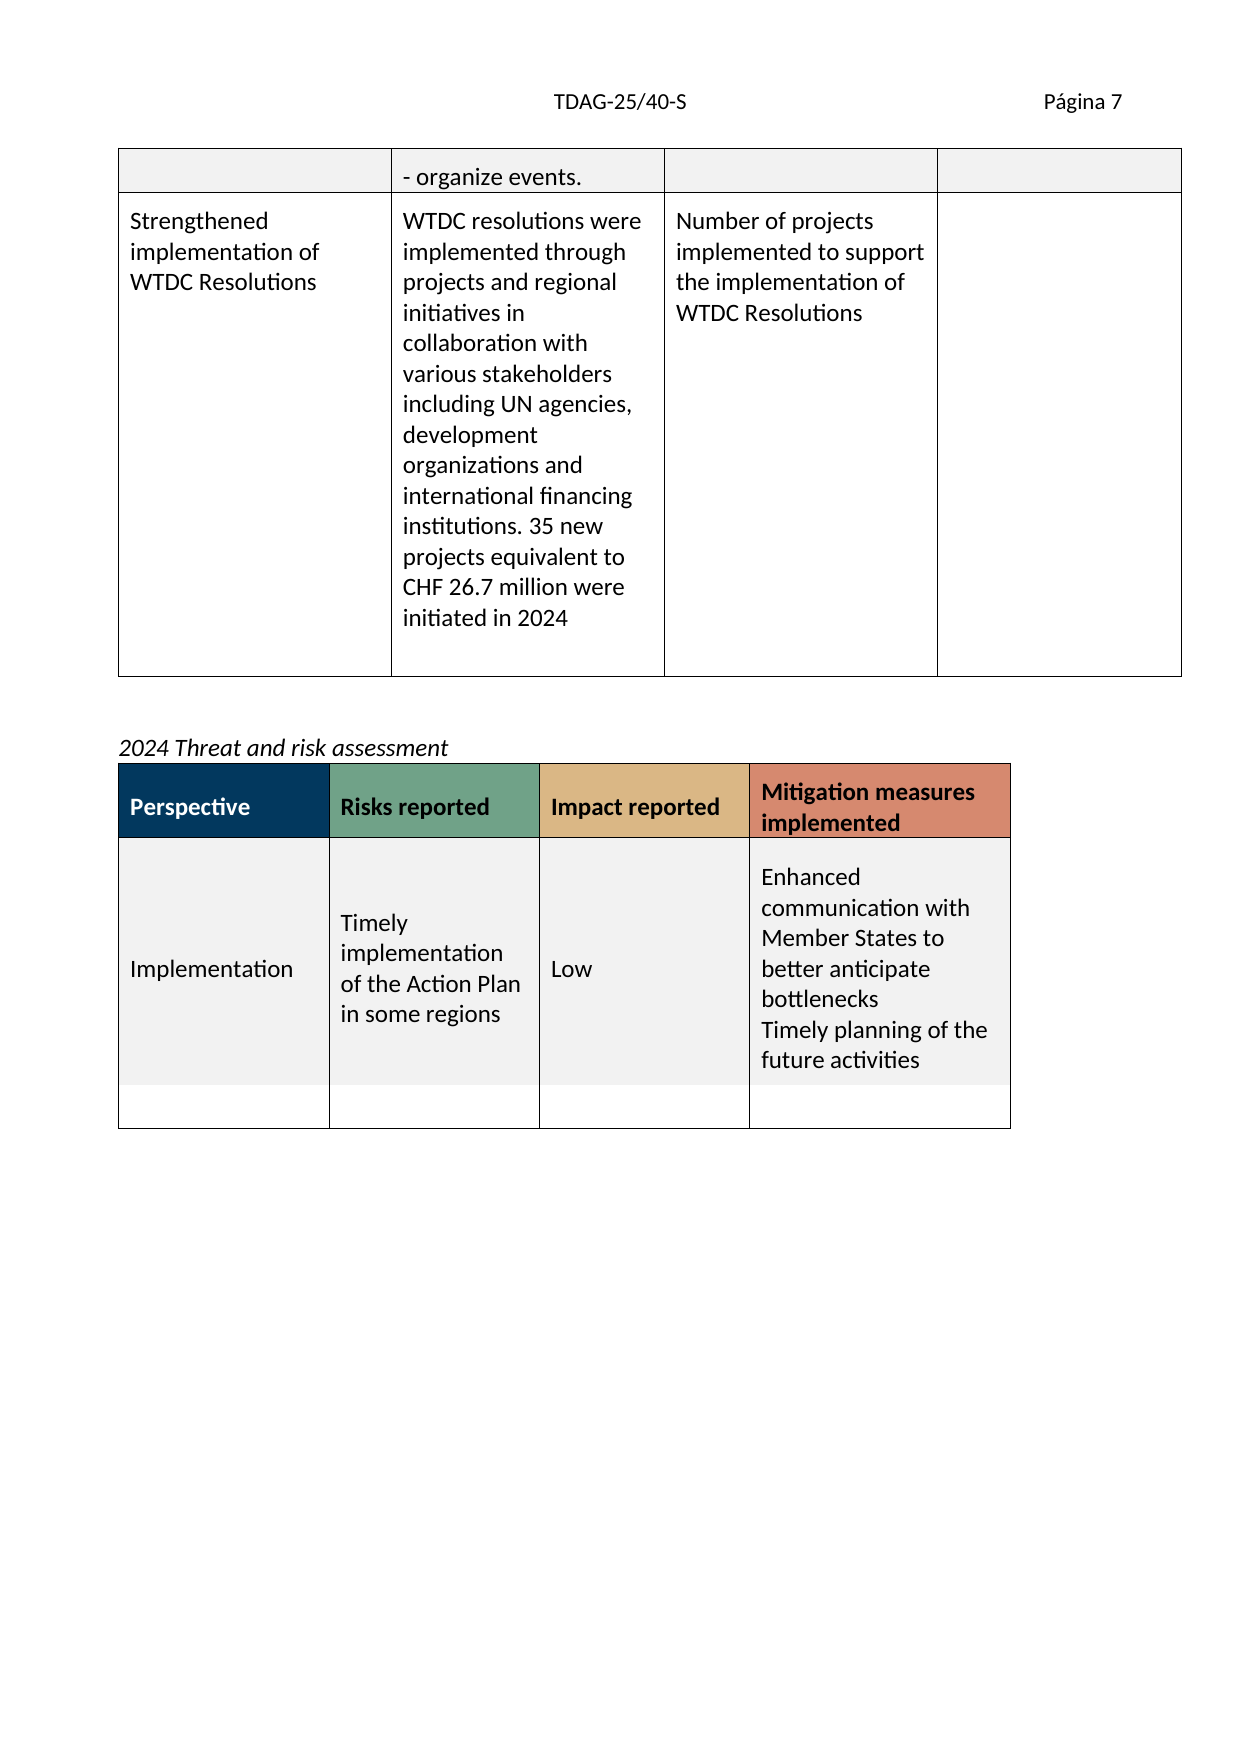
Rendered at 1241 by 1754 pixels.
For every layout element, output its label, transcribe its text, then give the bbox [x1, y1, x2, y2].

table_cell [938, 193, 1181, 633]
table_cell Low [540, 838, 749, 1085]
table_cell Number of projects implemented to support the implementation of WTDC Resolutions [665, 193, 937, 633]
table_cell [665, 633, 937, 676]
table_cell Enhanced communication with Member States to better anticipate bottlenecks Timely planning of the future activities [750, 838, 1010, 1085]
table_cell Implementation [119, 838, 329, 1085]
table_cell [330, 1085, 539, 1128]
table_cell [119, 1085, 329, 1128]
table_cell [665, 149, 937, 192]
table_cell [119, 149, 391, 192]
table_cell [750, 1085, 1010, 1128]
table_cell [540, 1085, 749, 1128]
table_cell Timely implementation of the Action Plan in some regions [330, 838, 539, 1085]
table_header Impact reported [540, 764, 749, 837]
table_cell WTDC resolutions were implemented through projects and regional initiatives in collaboration with various stakeholders including UN agencies, development organizations and international financing institutions. 35 new projects equivalent to CHF 26.7 million were initiated in 2024 [392, 193, 664, 633]
table_header Risks reported [330, 764, 539, 837]
table_header Perspective [119, 764, 329, 837]
table_cell Strengthened implementation of WTDC Resolutions [119, 193, 391, 633]
text 2024 Threat and risk assessment [118, 732, 1122, 763]
table_cell [119, 633, 391, 676]
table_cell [938, 149, 1181, 192]
table_cell [392, 633, 664, 676]
table_header Mitigation measures implemented [750, 764, 1010, 837]
table_cell [938, 633, 1181, 676]
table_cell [392, 149, 664, 192]
